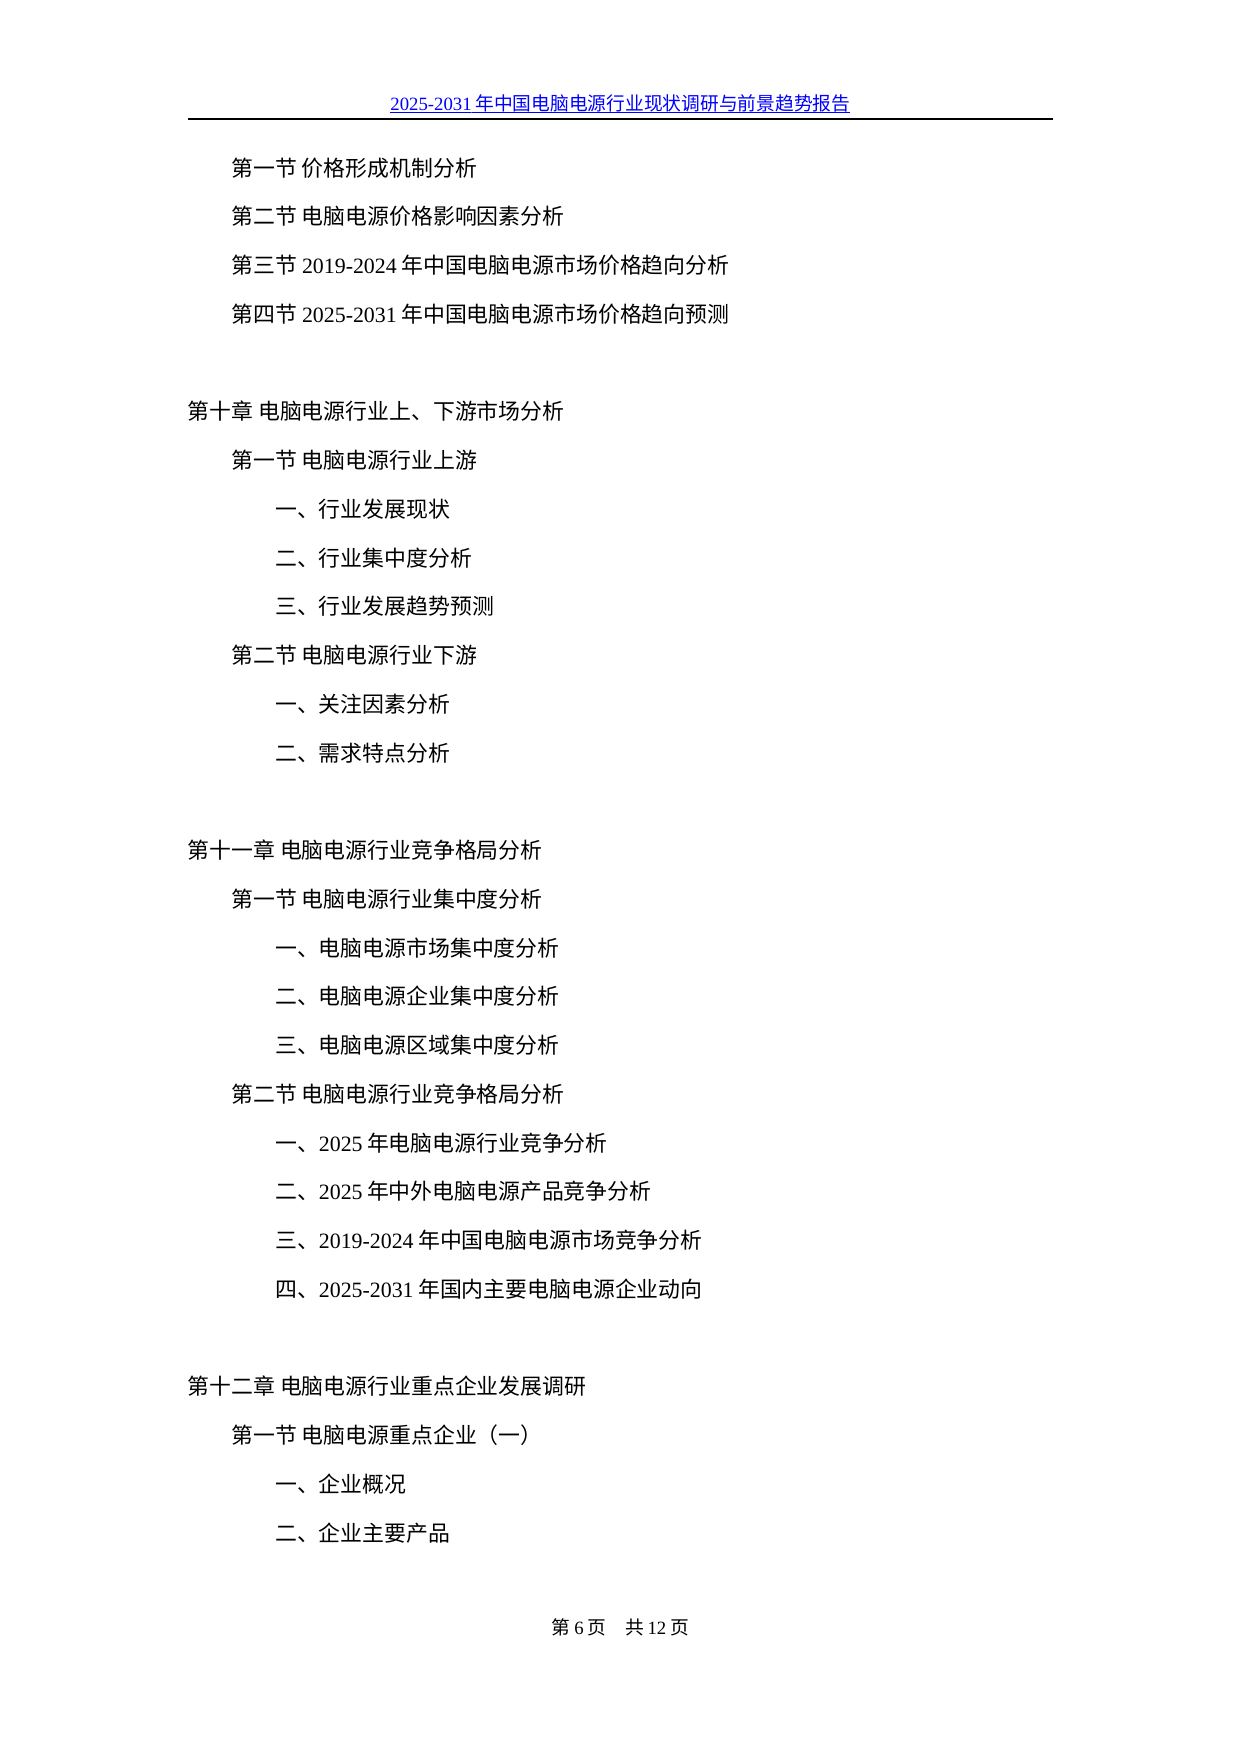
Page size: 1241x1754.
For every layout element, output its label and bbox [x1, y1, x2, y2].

text [187, 150, 1053, 1548]
